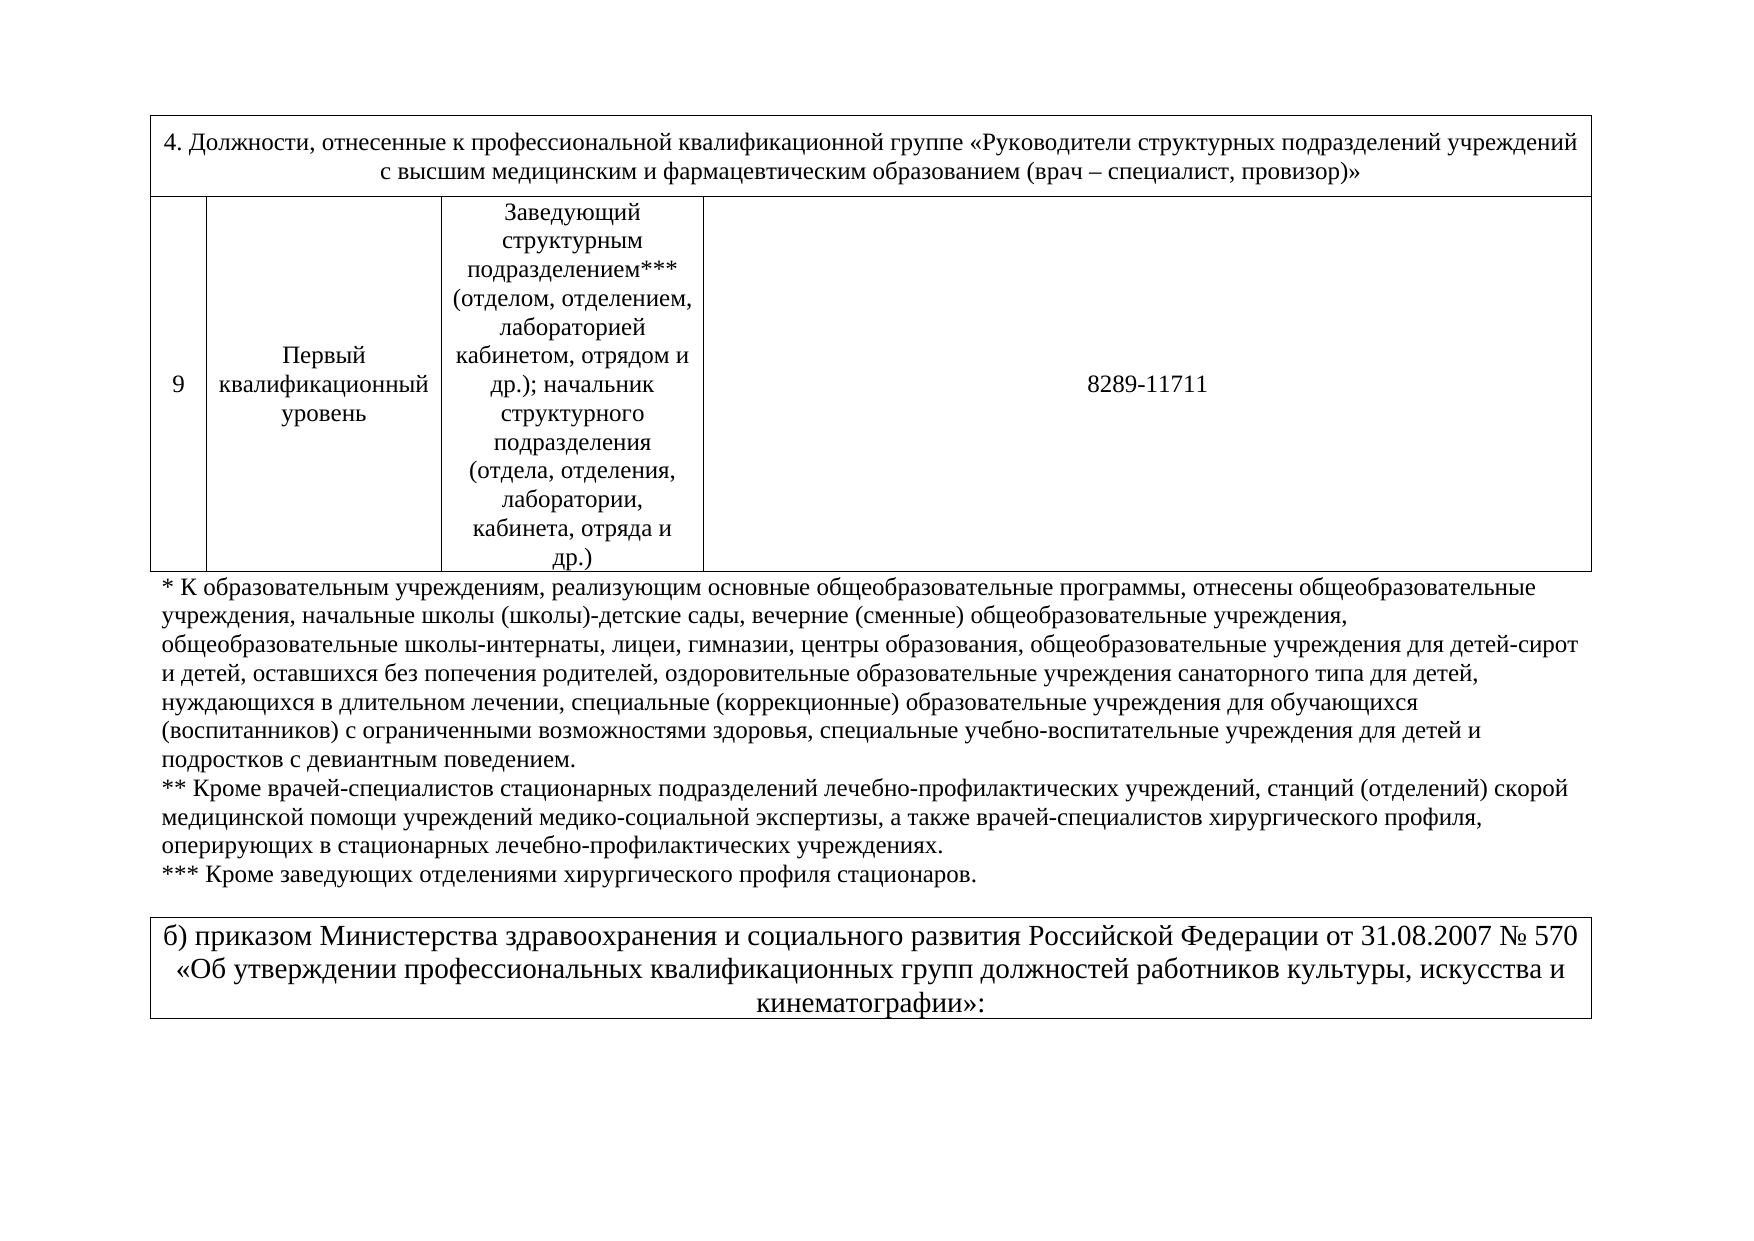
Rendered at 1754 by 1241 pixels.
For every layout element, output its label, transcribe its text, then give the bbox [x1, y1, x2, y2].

table_cell 9 [151, 197, 206, 571]
table_cell 4. Должности, отнесенные к профессиональной квалификационной группе «Руководители структурных подразделений учреждений с высшим медицинским и фармацевтическим образованием (врач – специалист, провизор)» [151, 116, 1591, 196]
table_cell Заведующий структурным подразделением*** (отделом, отделением, лабораторией кабинетом, отрядом и др.); начальник структурного подразделения (отдела, отделения, лаборатории, кабинета, отряда и др.) [442, 197, 703, 571]
table_cell 8289-11711 [704, 197, 1591, 571]
table_cell б) приказом Министерства здравоохранения и социального развития Российской Федерации от 31.08.2007 № 570 «Об утверждении профессиональных квалификационных групп должностей работников культуры, искусства и кинематографии»: [151, 918, 1591, 1018]
table_cell * К образовательным учреждениям, реализующим основные общеобразовательные программы, отнесены общеобразовательные учреждения, начальные школы (школы)-детские сады, вечерние (сменные) общеобразовательные учреждения, общеобразовательные школы-интернаты, лицеи, гимназии, центры образования, общеобразовательные учреждения для детей-сирот и детей, оставшихся без попечения родителей, оздоровительные образовательные учреждения санаторного типа для детей, нуждающихся в длительном лечении, специальные (коррекционные) образовательные учреждения для обучающихся (воспитанников) с ограниченными возможностями здоровья, специальные учебно-воспитательные учреждения для детей и подростков с девиантным поведением. ** Кроме врачей-специалистов стационарных подразделений лечебно-профилактических учреждений, станций (отделений) скорой медицинской помощи учреждений медико-социальной экспертизы, а также врачей-специалистов хирургического профиля, оперирующих в стационарных лечебно-профилактических учреждениях. *** Кроме заведующих отделениями хирургического профиля стационаров. [150, 572, 1591, 917]
table_cell Первый квалификационный уровень [207, 197, 441, 571]
